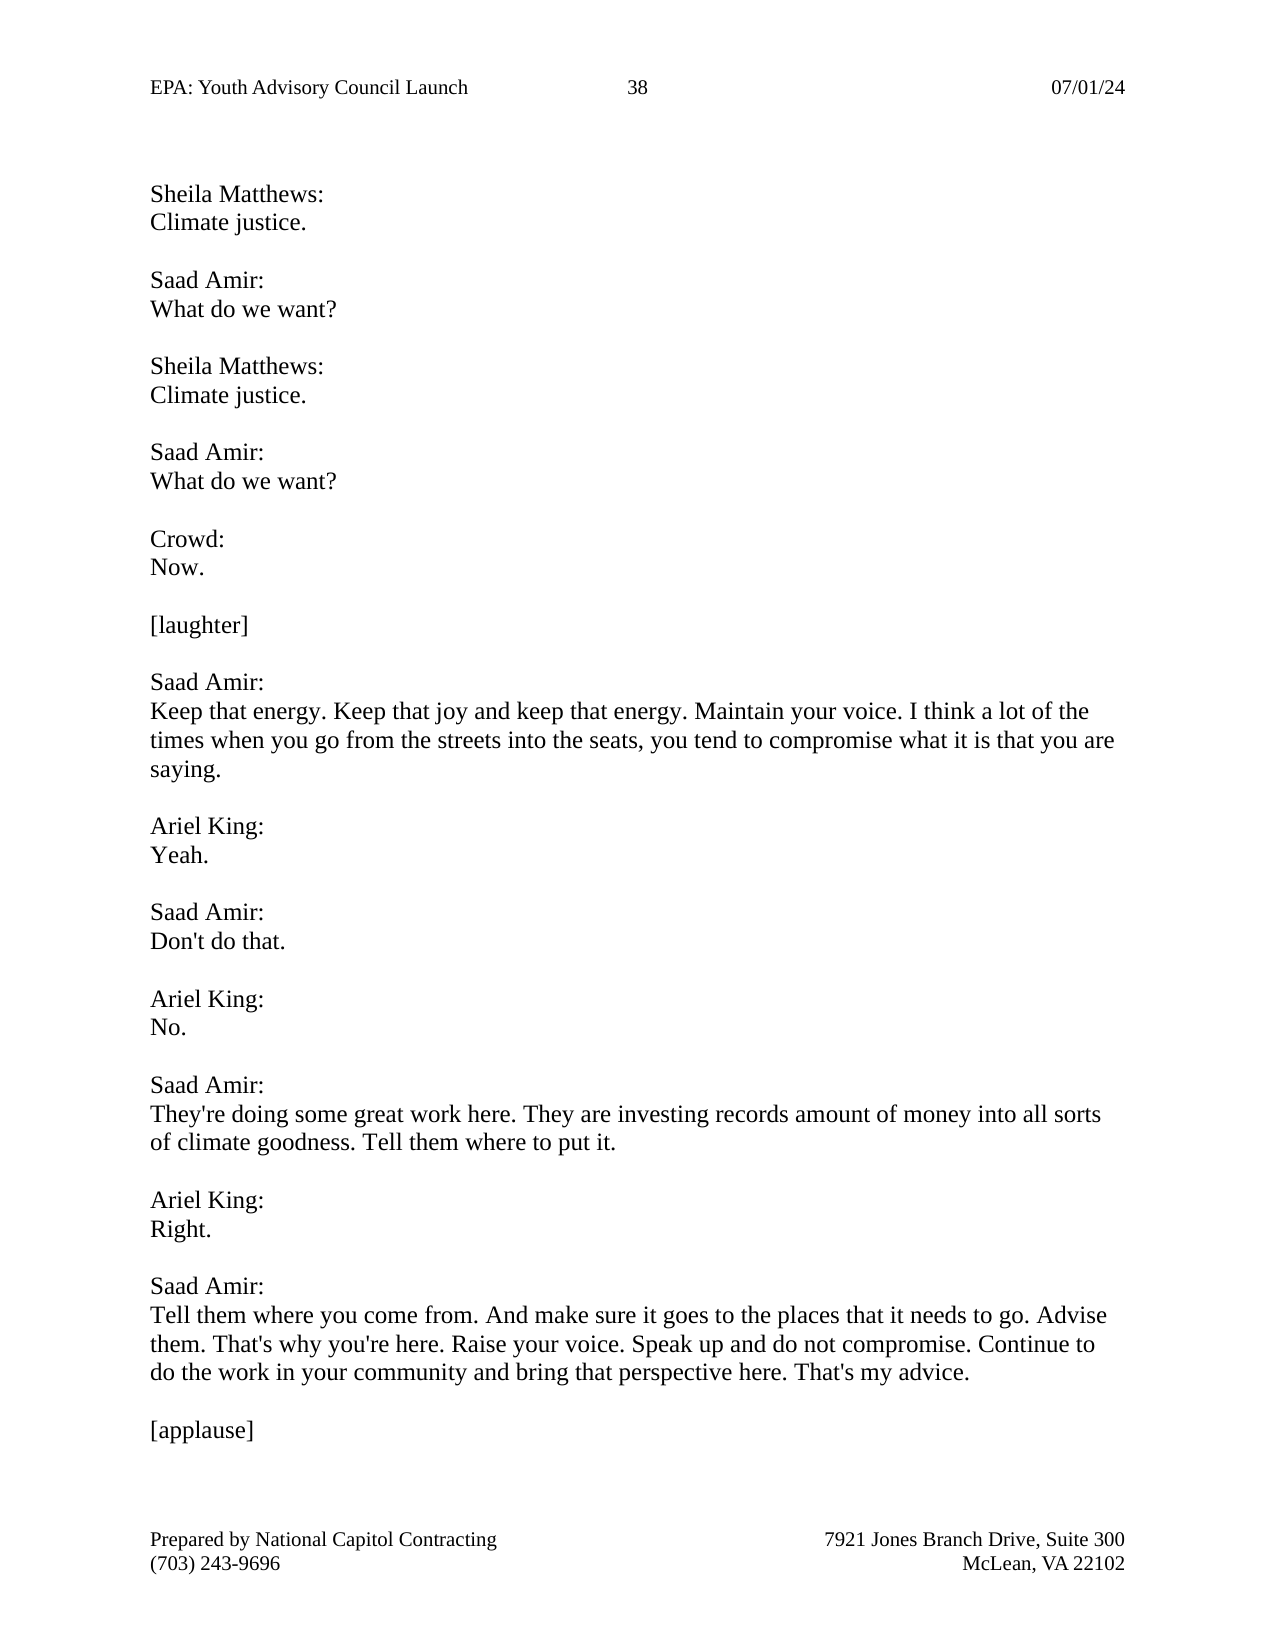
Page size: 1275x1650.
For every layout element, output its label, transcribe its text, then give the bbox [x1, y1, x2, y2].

text Right. [150, 1214, 1125, 1242]
text Ariel King: [150, 1185, 1125, 1214]
text Saad Amir: [150, 265, 1125, 294]
text Ariel King: [150, 811, 1125, 840]
text What do we want? [150, 466, 1125, 495]
text Saad Amir: [150, 897, 1125, 926]
text Now. [150, 552, 1125, 581]
text Climate justice. [150, 380, 1125, 409]
text Saad Amir: [150, 437, 1125, 466]
text Saad Amir: [150, 1070, 1125, 1099]
text [applause] [150, 1415, 1125, 1444]
text No. [150, 1012, 1125, 1041]
text Saad Amir: [150, 1271, 1125, 1300]
text Don't do that. [150, 926, 1125, 955]
text Ariel King: [150, 984, 1125, 1012]
text [laughter] [150, 610, 1125, 639]
text They're doing some great work here. They are investing records amount of money into all sorts of climate goodness. Tell them where to put it. [150, 1099, 1125, 1156]
text Crowd: [150, 524, 1125, 552]
text Tell them where you come from. And make sure it goes to the places that it needs to go. Advise them. That's why you're here. Raise your voice. Speak up and do not compromise. Continue to do the work in your community and bring that perspective here. That's my advice. [150, 1300, 1125, 1386]
text Sheila Matthews: [150, 179, 1125, 207]
text What do we want? [150, 294, 1125, 322]
text Yeah. [150, 840, 1125, 869]
text Keep that energy. Keep that joy and keep that energy. Maintain your voice. I think a lot of the times when you go from the streets into the seats, you tend to compromise what it is that you are saying. [150, 696, 1125, 782]
text Climate justice. [150, 207, 1125, 236]
text Sheila Matthews: [150, 351, 1125, 380]
text Saad Amir: [150, 667, 1125, 696]
